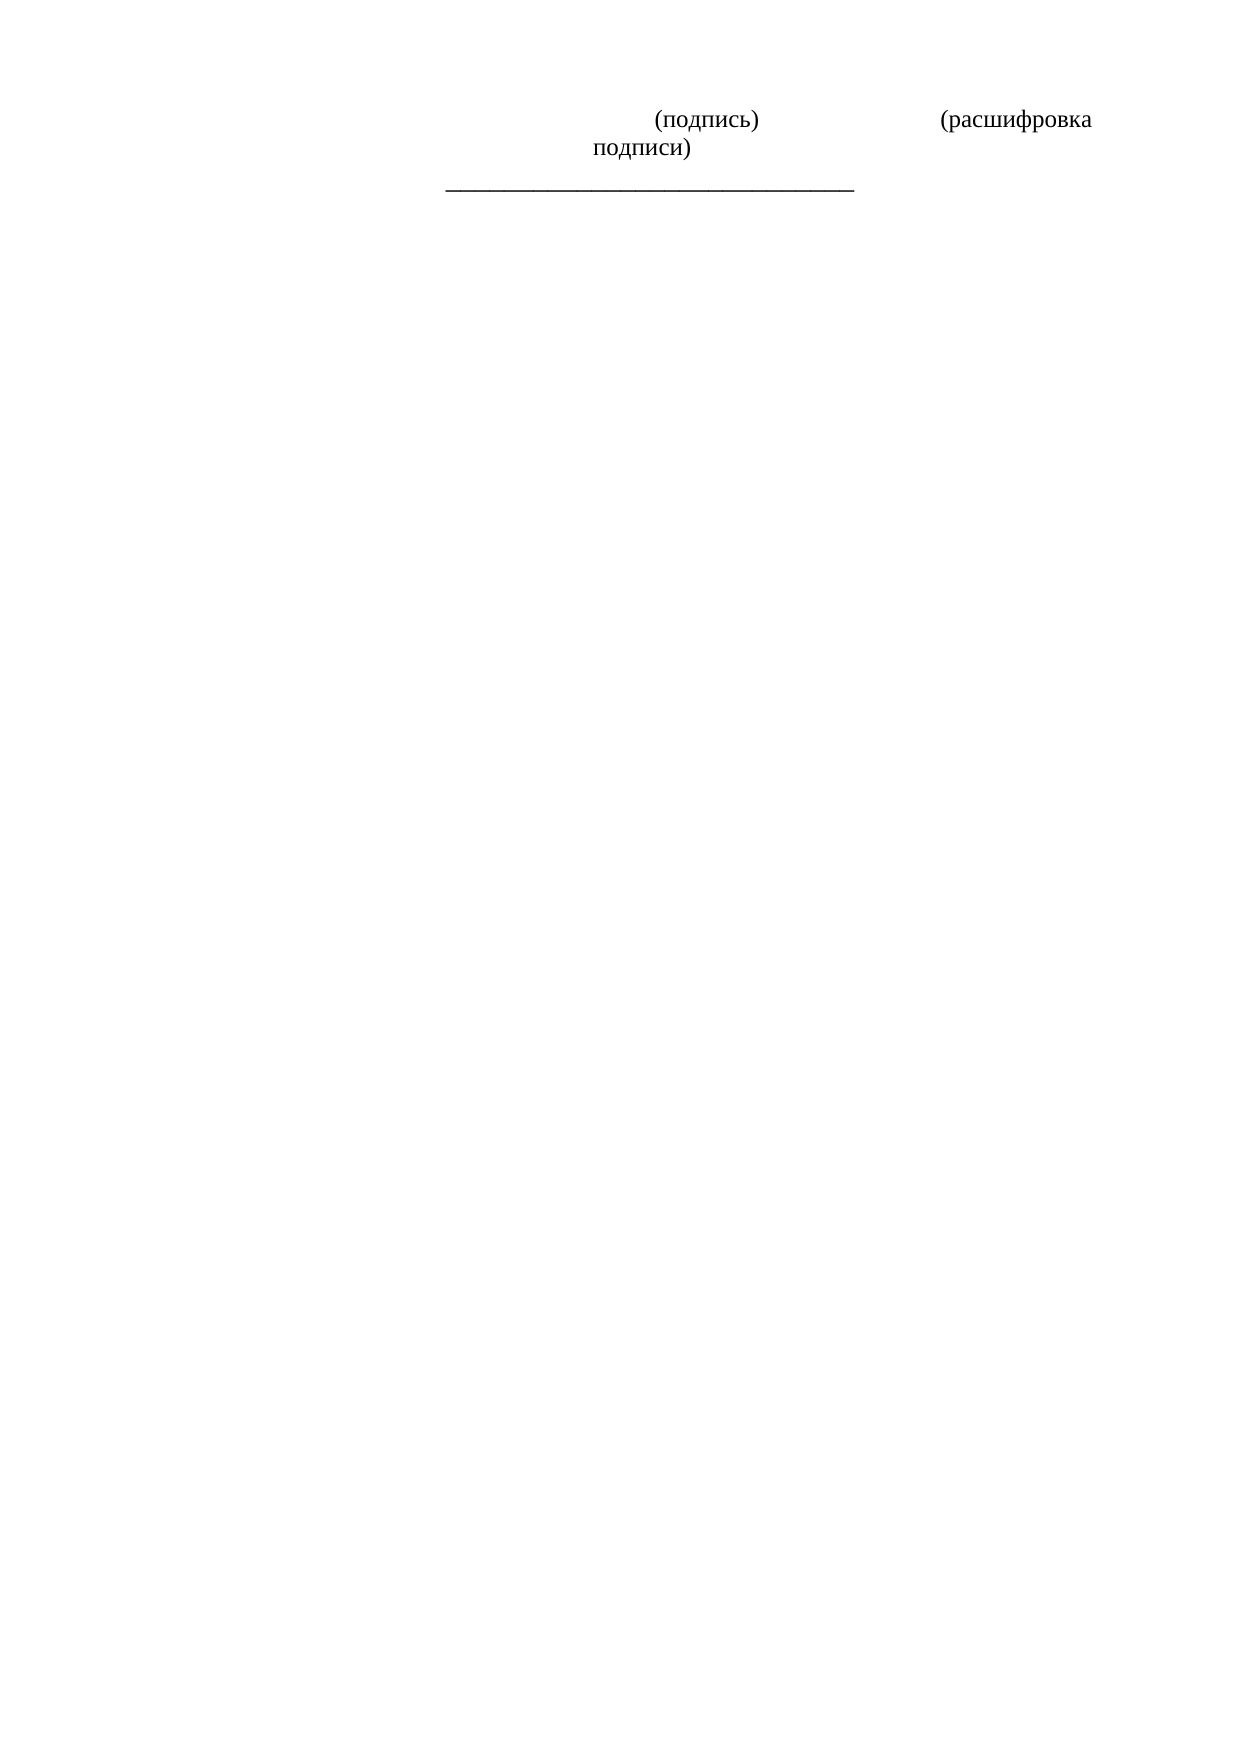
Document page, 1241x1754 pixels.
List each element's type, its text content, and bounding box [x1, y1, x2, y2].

text ____________________________ [148, 161, 1152, 195]
table_cell (подпись) (расшифровка подписи) [139, 104, 1145, 161]
